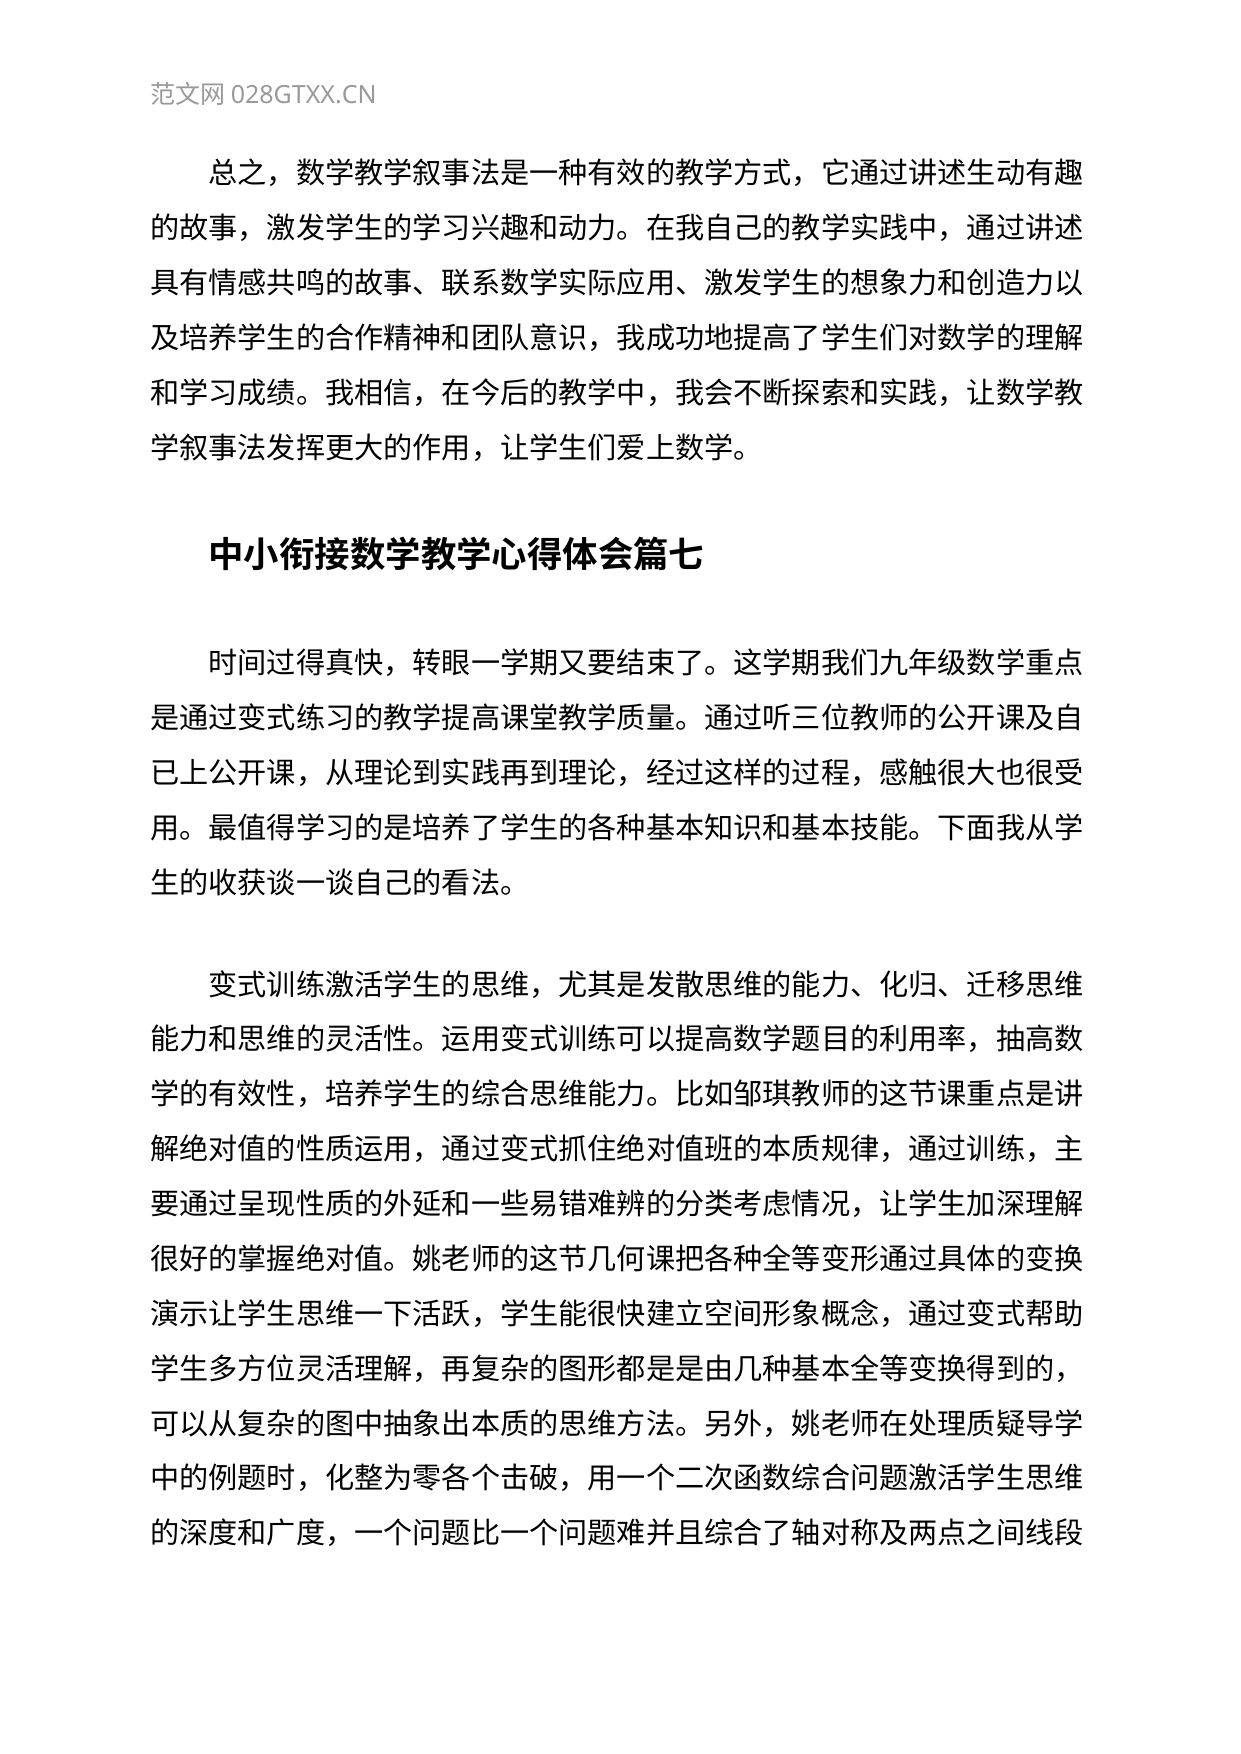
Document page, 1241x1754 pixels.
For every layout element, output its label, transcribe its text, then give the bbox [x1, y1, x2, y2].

text 时间过得真快，转眼一学期又要结束了。这学期我们九年级数学重点是通过变式练习的教学提高课堂教学质量。通过听三位教师的公开课及自已上公开课，从理论到实践再到理论，经过这样的过程，感触很大也很受用。最值得学习的是培养了学生的各种基本知识和基本技能。下面我从学生的收获谈一谈自己的看法。 [150, 640, 1090, 902]
text 总之，数学教学叙事法是一种有效的教学方式，它通过讲述生动有趣的故事，激发学生的学习兴趣和动力。在我自己的教学实践中，通过讲述具有情感共鸣的故事、联系数学实际应用、激发学生的想象力和创造力以及培养学生的合作精神和团队意识，我成功地提高了学生们对数学的理解和学习成绩。我相信，在今后的教学中，我会不断探索和实践，让数学教学叙事法发挥更大的作用，让学生们爱上数学。 [150, 150, 1090, 467]
text 中小衔接数学教学心得体会篇七 [150, 526, 1090, 577]
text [150, 961, 1090, 1552]
